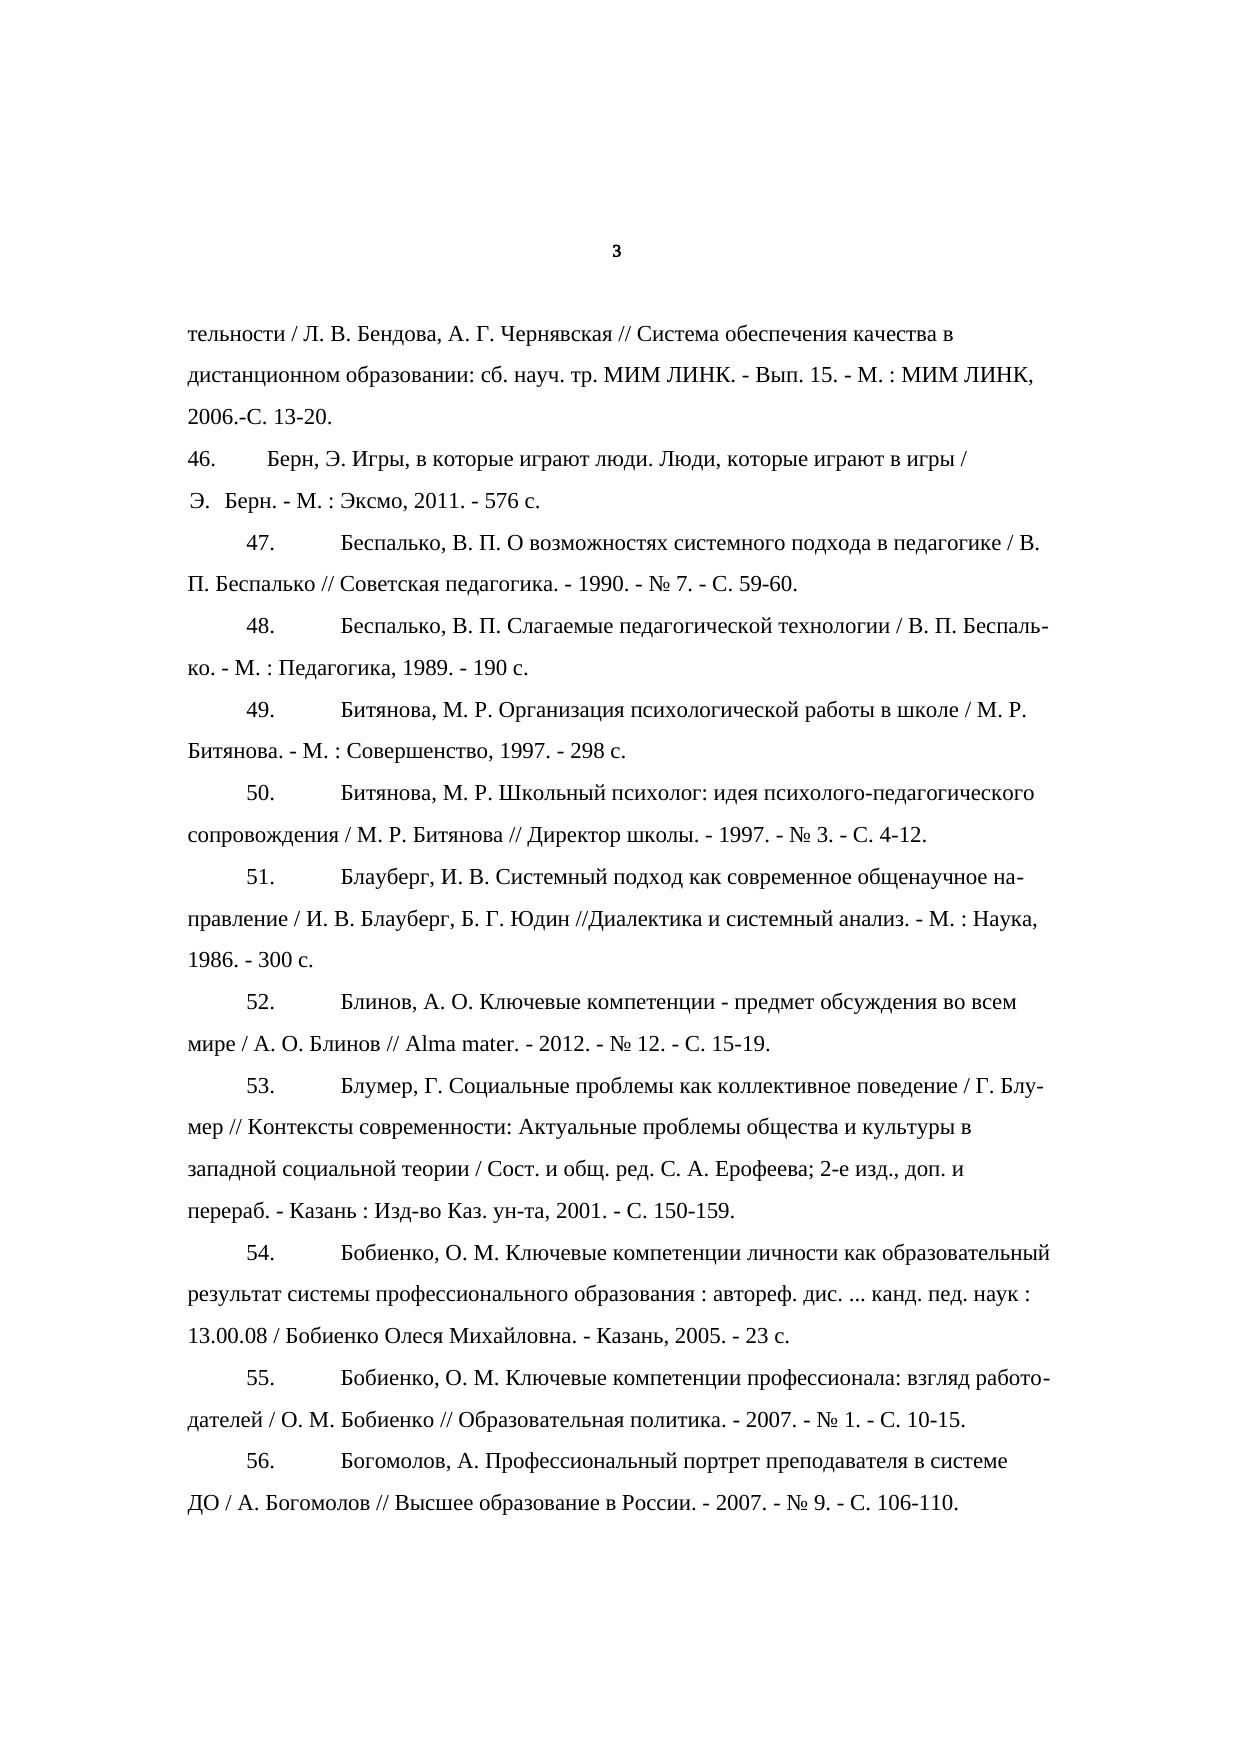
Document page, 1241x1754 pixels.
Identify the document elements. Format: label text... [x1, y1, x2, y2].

list Беспалько, В. П. Слагаемые педагогической технологии / В. П. Беспалько. - М. : Педагогика, 1989. - 190 с. [187, 600, 1054, 684]
text Э. Берн. - М. : Эксмо, 2011. - 576 с. [189, 475, 1056, 517]
list Беспалько, В. П. О возможностях системного подхода в педагогике / В. П. Беспалько // Советская педагогика. - 1990. - № 7. - С. 59-60. [187, 517, 1054, 600]
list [187, 308, 1054, 433]
list Бобиенко, О. М. Ключевые компетенции личности как образовательный результат системы профессионального образования : автореф. дис. ... канд. пед. наук : 13.00.08 / Бобиенко Олеся Михайловна. - Казань, 2005. - 23 с. [187, 1227, 1054, 1352]
list Блауберг, И. В. Системный подход как современное общенаучное направление / И. В. Блауберг, Б. Г. Юдин //Диалектика и системный анализ. - М. : Наука, 1986. - 300 с. [187, 851, 1054, 976]
list Бобиенко, О. М. Ключевые компетенции профессионала: взгляд работодателей / О. М. Бобиенко // Образовательная политика. - 2007. - № 1. - С. 10-15. [187, 1352, 1054, 1436]
list Блинов, А. О. Ключевые компетенции - предмет обсуждения во всем мире / А. О. Блинов // Alma mater. - 2012. - № 12. - С. 15-19. [187, 976, 1054, 1060]
list Берн, Э. Игры, в которые играют люди. Люди, которые играют в игры / [187, 433, 1056, 475]
list Битянова, М. Р. Организация психологической работы в школе / М. Р. Битянова. - М. : Совершенство, 1997. - 298 с. [187, 684, 1054, 767]
list Блумер, Г. Социальные проблемы как коллективное поведение / Г. Блу- мер // Контексты современности: Актуальные проблемы общества и культуры в западной социальной теории / Сост. и общ. ред. С. А. Ерофеева; 2-е изд., доп. и перераб. - Казань : Изд-во Каз. ун-та, 2001. - С. 150-159. [187, 1060, 1054, 1227]
list Битянова, М. Р. Школьный психолог: идея психолого-педагогического сопровождения / М. Р. Битянова // Директор школы. - 1997. - № 3. - С. 4-12. [187, 767, 1054, 851]
list Богомолов, А. Профессиональный портрет преподавателя в системе ДО / А. Богомолов // Высшее образование в России. - 2007. - № 9. - С. 106-110. [187, 1436, 1054, 1519]
